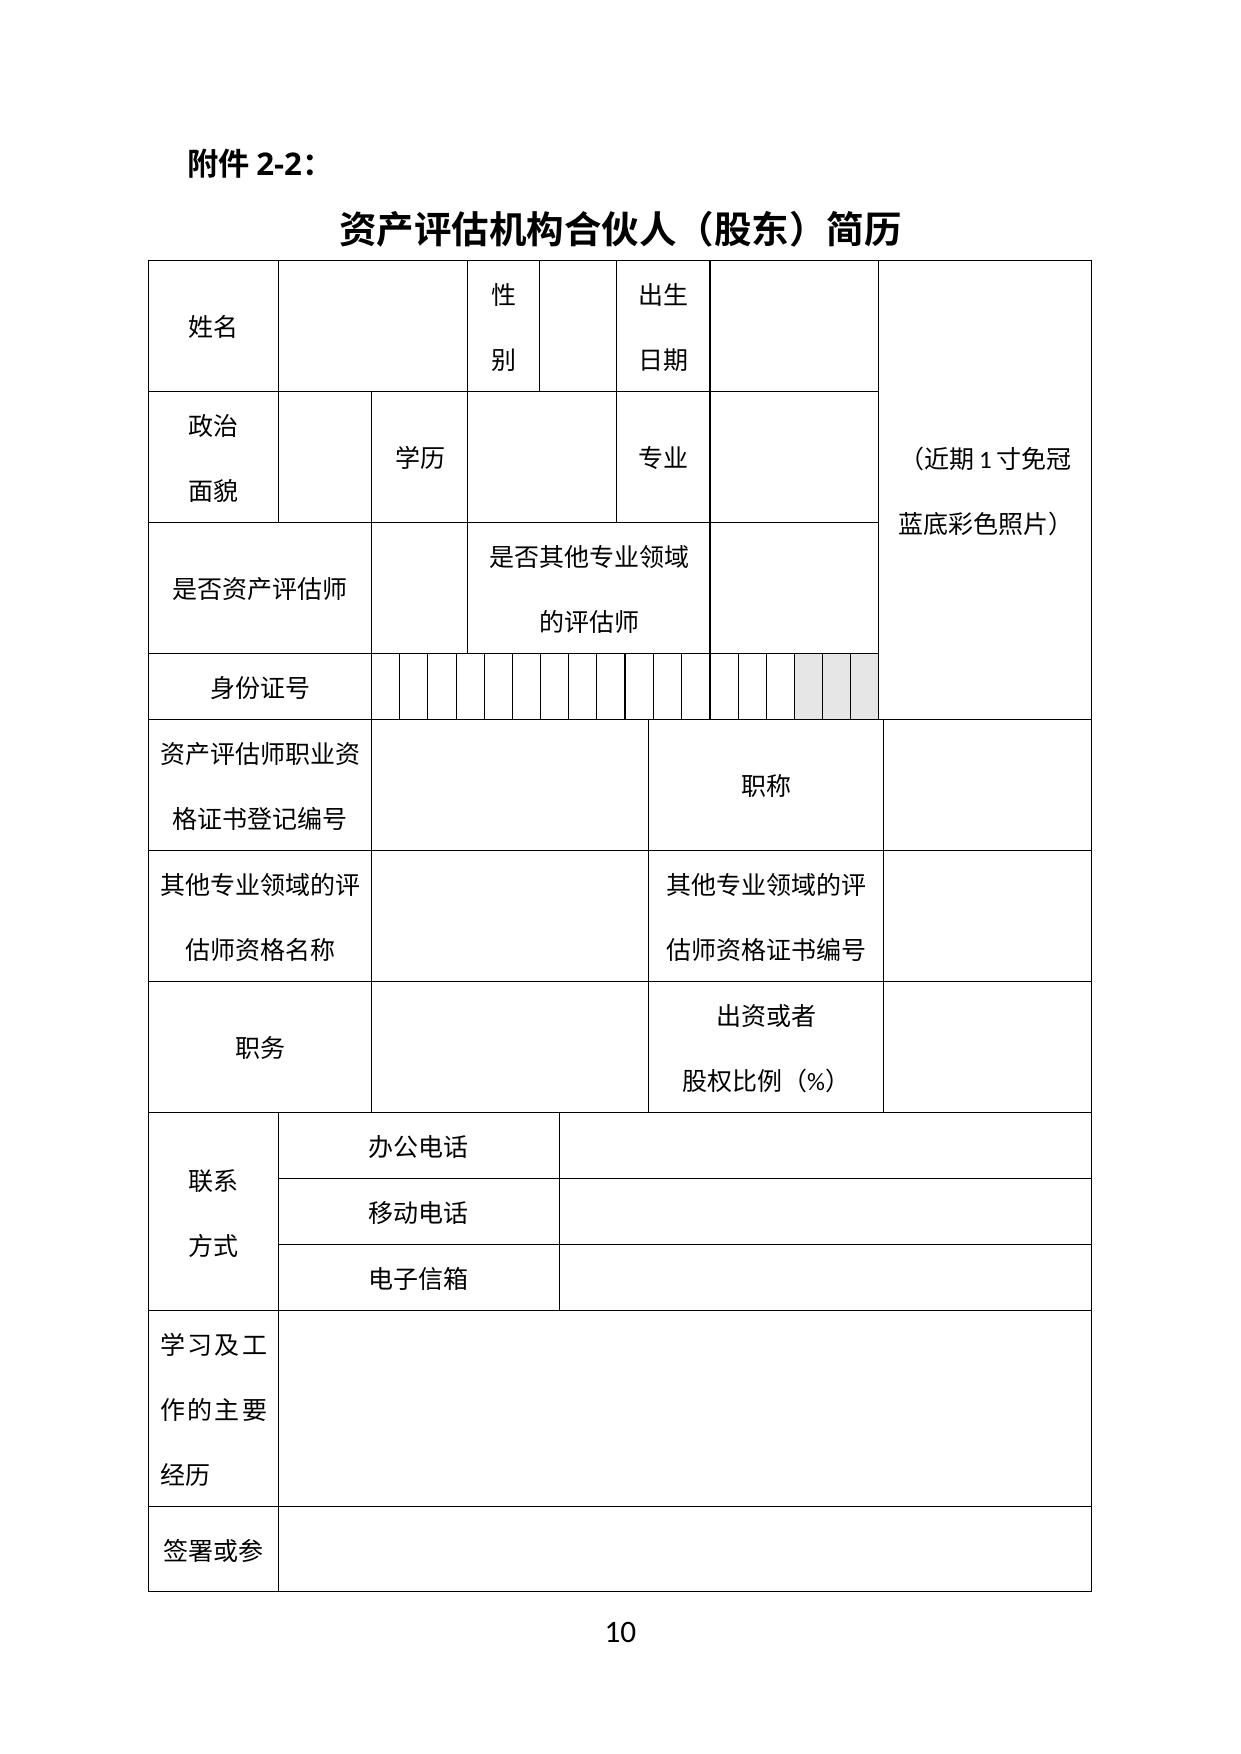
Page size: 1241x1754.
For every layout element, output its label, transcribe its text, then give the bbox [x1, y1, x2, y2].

table_cell [654, 654, 681, 719]
table_cell [400, 654, 427, 719]
table_cell [795, 654, 822, 719]
table_cell 电子信箱 [279, 1245, 559, 1310]
table_cell 办公电话 [279, 1113, 559, 1178]
table_cell [884, 851, 1091, 981]
table_cell [560, 1113, 1091, 1178]
table_cell 签署或参与的主要评估项目 [149, 1507, 278, 1591]
table_header 姓名 [149, 261, 278, 391]
table_cell [513, 654, 540, 719]
table_cell 出资或者 股权比例（%） [649, 982, 883, 1112]
table_cell [711, 523, 878, 653]
table_cell [541, 654, 568, 719]
table_cell 是否其他专业领域的评估师 [468, 523, 709, 653]
table_header [279, 261, 467, 391]
table_cell [372, 982, 648, 1112]
table_cell [682, 654, 709, 719]
table_cell [279, 1311, 1091, 1506]
table_cell [711, 654, 738, 719]
table_cell [279, 392, 371, 522]
table_cell [560, 1179, 1091, 1244]
table_cell 资产评估师职业资格证书登记编号 [149, 720, 371, 850]
table_cell [884, 720, 1091, 850]
table_cell [372, 851, 648, 981]
table_cell [739, 654, 766, 719]
table_cell [851, 654, 878, 719]
table_cell [279, 1507, 1091, 1591]
table_cell [468, 392, 616, 522]
table_header [540, 261, 616, 391]
table_cell 专业 [617, 392, 709, 522]
table_cell [428, 654, 456, 719]
table_cell [485, 654, 512, 719]
table_cell 学历 [372, 392, 467, 522]
table_header [711, 261, 878, 391]
table_cell 政治 面貌 [149, 392, 278, 522]
table_cell [372, 654, 399, 719]
table_cell 职务 [149, 982, 371, 1112]
table_cell 是否资产评估师 [149, 523, 371, 653]
table_cell 移动电话 [279, 1179, 559, 1244]
text 资产评估机构合伙人（股东）简历 [187, 195, 1053, 260]
table_cell 其他专业领域的评估师资格证书编号 [649, 851, 883, 981]
table_cell [372, 523, 467, 653]
table_cell [560, 1245, 1091, 1310]
table_cell [767, 654, 794, 719]
table_cell 身份证号 [149, 654, 371, 719]
table_cell [597, 654, 624, 719]
table_cell [823, 654, 850, 719]
table_cell 职称 [649, 720, 883, 850]
table_header （近期1寸免冠蓝底彩色照片） [879, 261, 1091, 719]
table_cell 学习及工作的主要经历 [149, 1311, 278, 1506]
table_cell 联系 方式 [149, 1113, 278, 1310]
table_cell 其他专业领域的评估师资格名称 [149, 851, 371, 981]
table_header 出生日期 [617, 261, 709, 391]
table_cell [884, 982, 1091, 1112]
table_header 性别 [468, 261, 539, 391]
table_cell [711, 392, 878, 522]
table_cell [372, 720, 648, 850]
table_cell [626, 654, 653, 719]
table_cell [569, 654, 596, 719]
table_cell [457, 654, 484, 719]
subtitle 附件2-2： [187, 130, 1053, 195]
